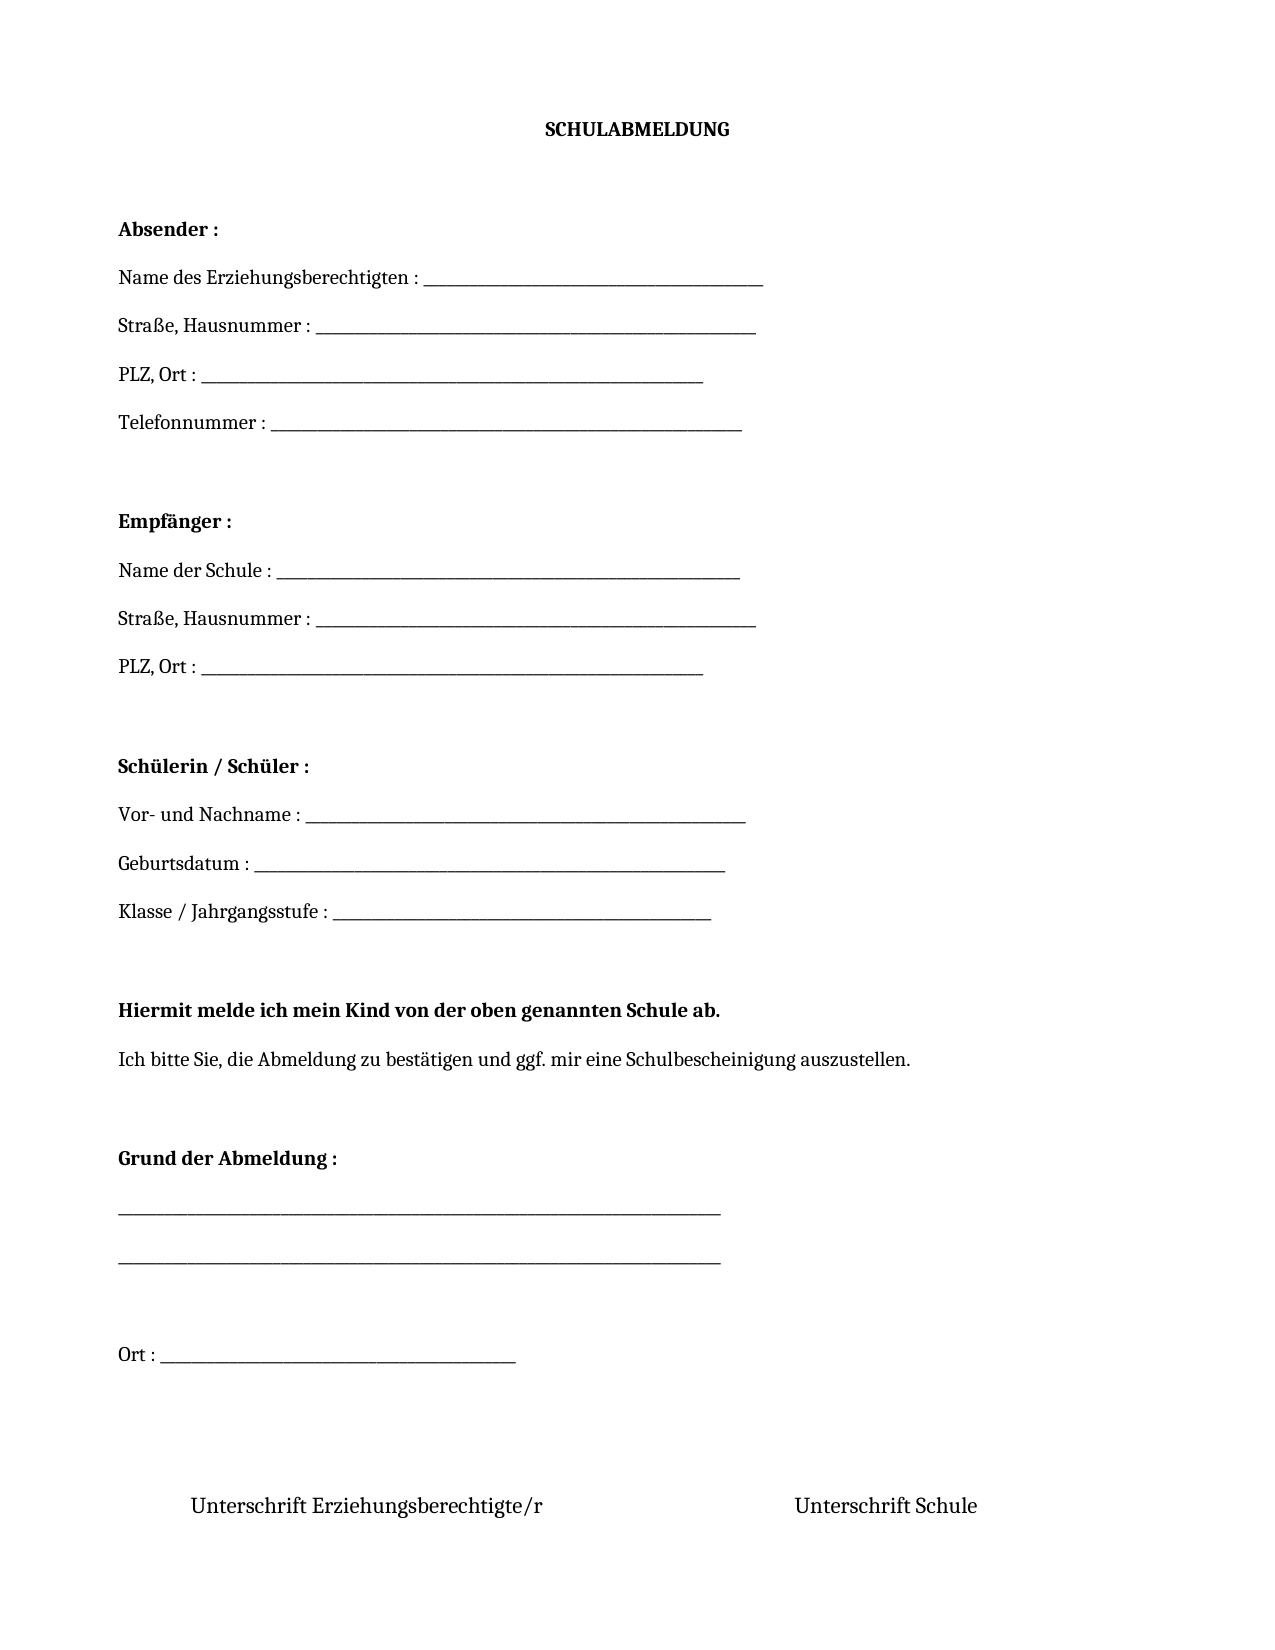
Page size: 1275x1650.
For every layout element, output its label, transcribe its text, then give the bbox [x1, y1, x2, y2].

text ______________________________________________________________________________ [118, 1243, 1157, 1267]
text Ich bitte Sie, die Abmeldung zu bestätigen und ggf. mir eine Schulbescheinigung auszustellen. [118, 1047, 1157, 1071]
table_header Unterschrift Schule [626, 1493, 1146, 1519]
text Name der Schule : ____________________________________________________________ [118, 558, 1157, 582]
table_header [107, 1493, 626, 1519]
text PLZ, Ort : _________________________________________________________________ [118, 655, 1157, 679]
text Straße, Hausnummer : _________________________________________________________ [118, 314, 1157, 338]
text Geburtsdatum : _____________________________________________________________ [118, 851, 1157, 875]
text Telefonnummer : _____________________________________________________________ [118, 411, 1157, 435]
text Grund der Abmeldung : [118, 1147, 1157, 1171]
text Hiermit melde ich mein Kind von der oben genannten Schule ab. [118, 999, 1157, 1023]
text SCHULABMELDUNG [118, 118, 1157, 142]
text Vor- und Nachname : _________________________________________________________ [118, 803, 1157, 827]
text Ort : ______________________________________________ [118, 1343, 1157, 1367]
text Straße, Hausnummer : _________________________________________________________ [118, 607, 1157, 631]
text Klasse / Jahrgangsstufe : _________________________________________________ [118, 899, 1157, 923]
text PLZ, Ort : _________________________________________________________________ [118, 362, 1157, 386]
text Empfänger : [118, 510, 1157, 534]
text Absender : [118, 217, 1157, 241]
text Name des Erziehungsberechtigten : ____________________________________________ [118, 266, 1157, 290]
text ______________________________________________________________________________ [118, 1195, 1157, 1219]
text Schülerin / Schüler : [118, 754, 1157, 778]
